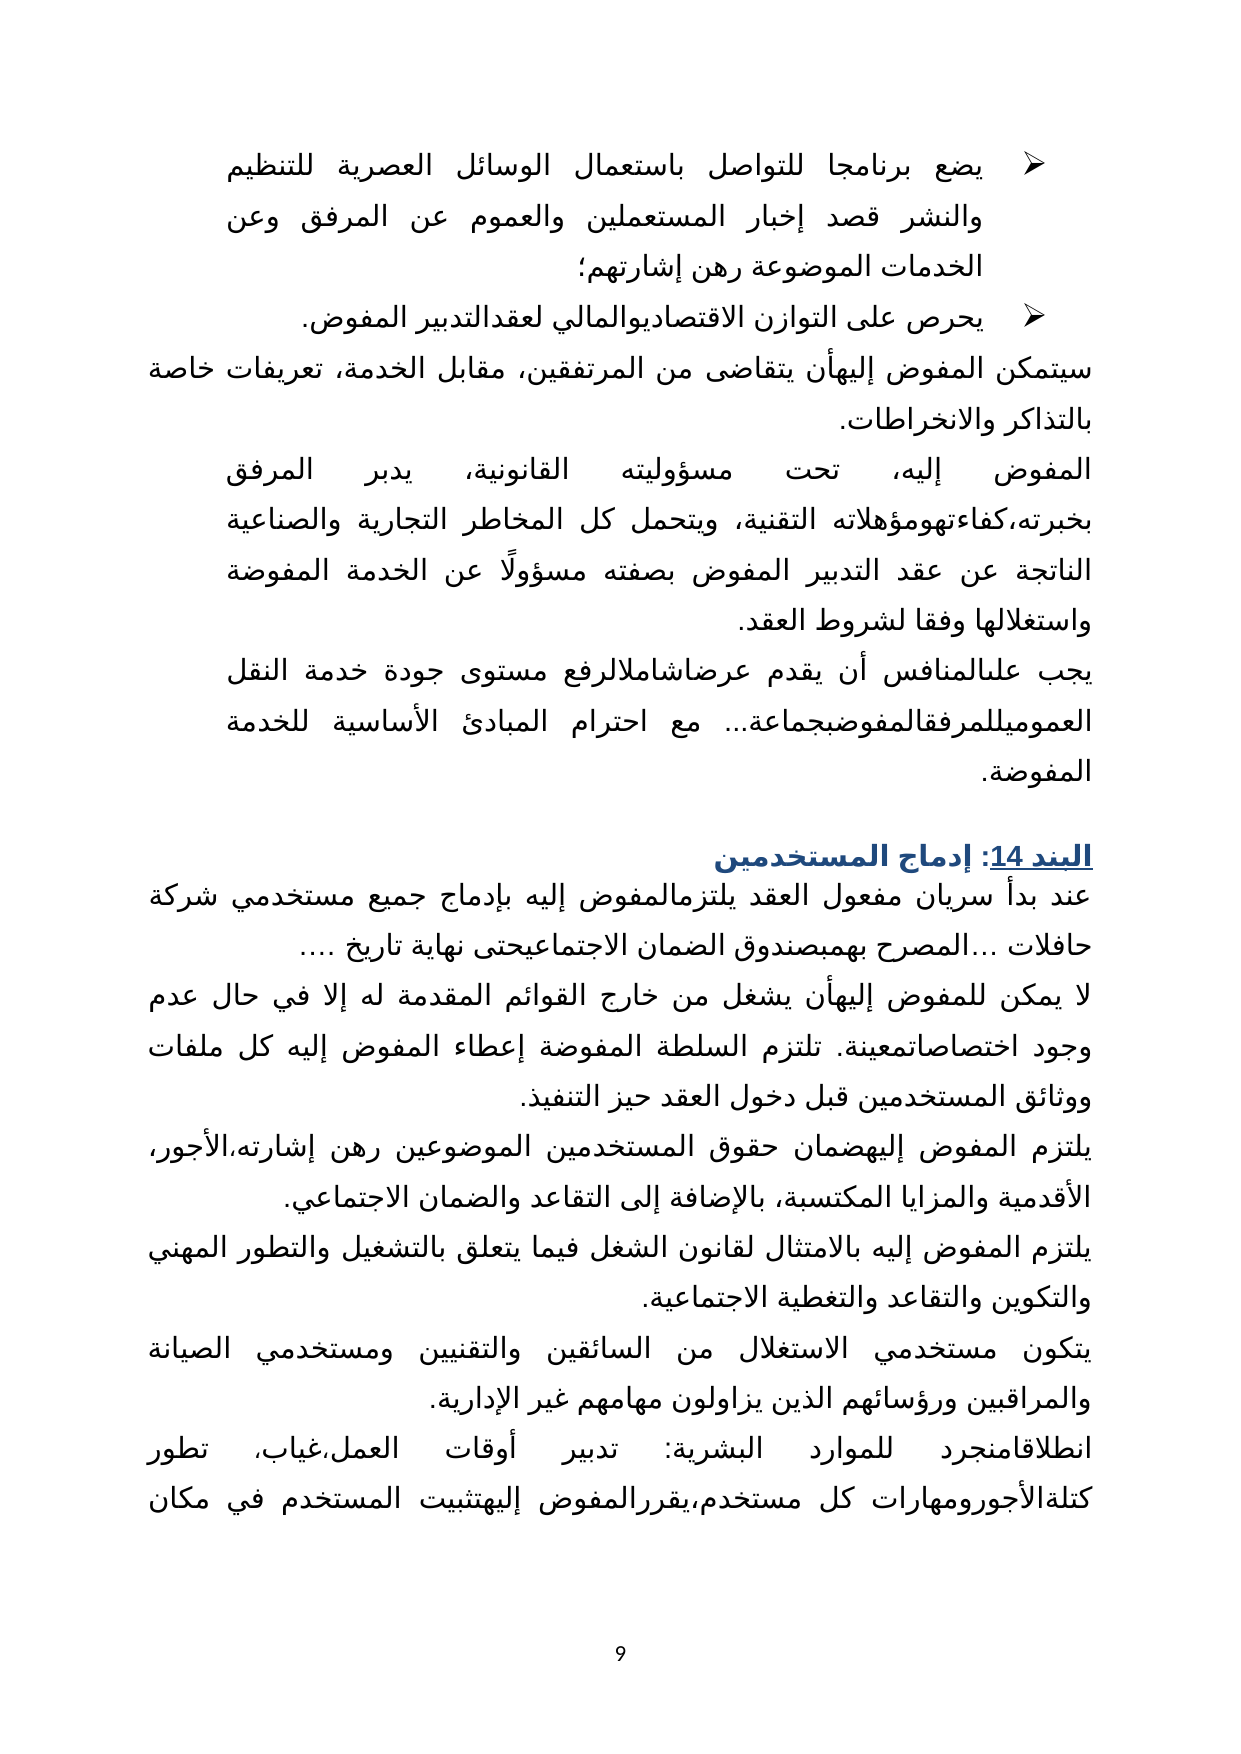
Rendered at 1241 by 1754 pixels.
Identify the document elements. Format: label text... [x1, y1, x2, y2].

text يتكون مستخدمي الاستغلال من السائقين والتقنيين ومستخدمي الصيانة والمراقبين ورؤسائهم الذين يزاولون مهامهم غير الإدارية. [148, 1331, 1093, 1414]
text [148, 1431, 1093, 1515]
list يحرص على التوازن الاقتصاديوالمالي لعقدالتدبير المفوض. [226, 299, 1021, 334]
list يجب علىالمنافس أن يقدم عرضاشاملالرفع مستوى جودة خدمة النقل العموميللمرفقالمفوضبجماعة... مع احترام المبادئ الأساسية للخدمة المفوضة. [226, 653, 1093, 787]
text البند 14: إدماج المستخدمين [148, 839, 1093, 873]
list سيتمكن المفوض إليهأن يتقاضى من المرتفقين، مقابل الخدمة، تعريفات خاصة بالتذاكر والانخراطات. [148, 351, 1093, 435]
text لا يمكن للمفوض إليهأن يشغل من خارج القوائم المقدمة له إلا في حال عدم وجود اختصاصاتمعينة. تلتزم السلطة المفوضة إعطاء المفوض إليه كل ملفات ووثائق المستخدمين قبل دخول العقد حيز التنفيذ. [148, 978, 1093, 1113]
text يلتزم المفوض إليهضمان حقوق المستخدمين الموضوعين رهن إشارته،الأجور، الأقدمية والمزايا المكتسبة، بالإضافة إلى التقاعد والضمان الاجتماعي. [148, 1129, 1093, 1213]
list يضع برنامجا للتواصل باستعمال الوسائل العصرية للتنظيم والنشر قصد إخبار المستعملين والعموم عن المرفق وعن الخدمات الموضوعة رهن إشارتهم؛ [226, 148, 1021, 283]
list المفوض إليه، تحت مسؤوليته القانونية، يدبر المرفق بخبرته،كفاءتهومؤهلاته التقنية، ويتحمل كل المخاطر التجارية والصناعية الناتجة عن عقد التدبير المفوض بصفته مسؤولًا عن الخدمة المفوضة واستغلالها وفقا لشروط العقد. [226, 452, 1093, 637]
text يلتزم المفوض إليه بالامتثال لقانون الشغل فيما يتعلق بالتشغيل والتطور المهني والتكوين والتقاعد والتغطية الاجتماعية. [148, 1230, 1093, 1314]
text عند بدأ سريان مفعول العقد يلتزمالمفوض إليه بإدماج جميع مستخدمي شركة حافلات …المصرح بهمبصندوق الضمان الاجتماعيحتى نهاية تاريخ …. [148, 878, 1093, 962]
